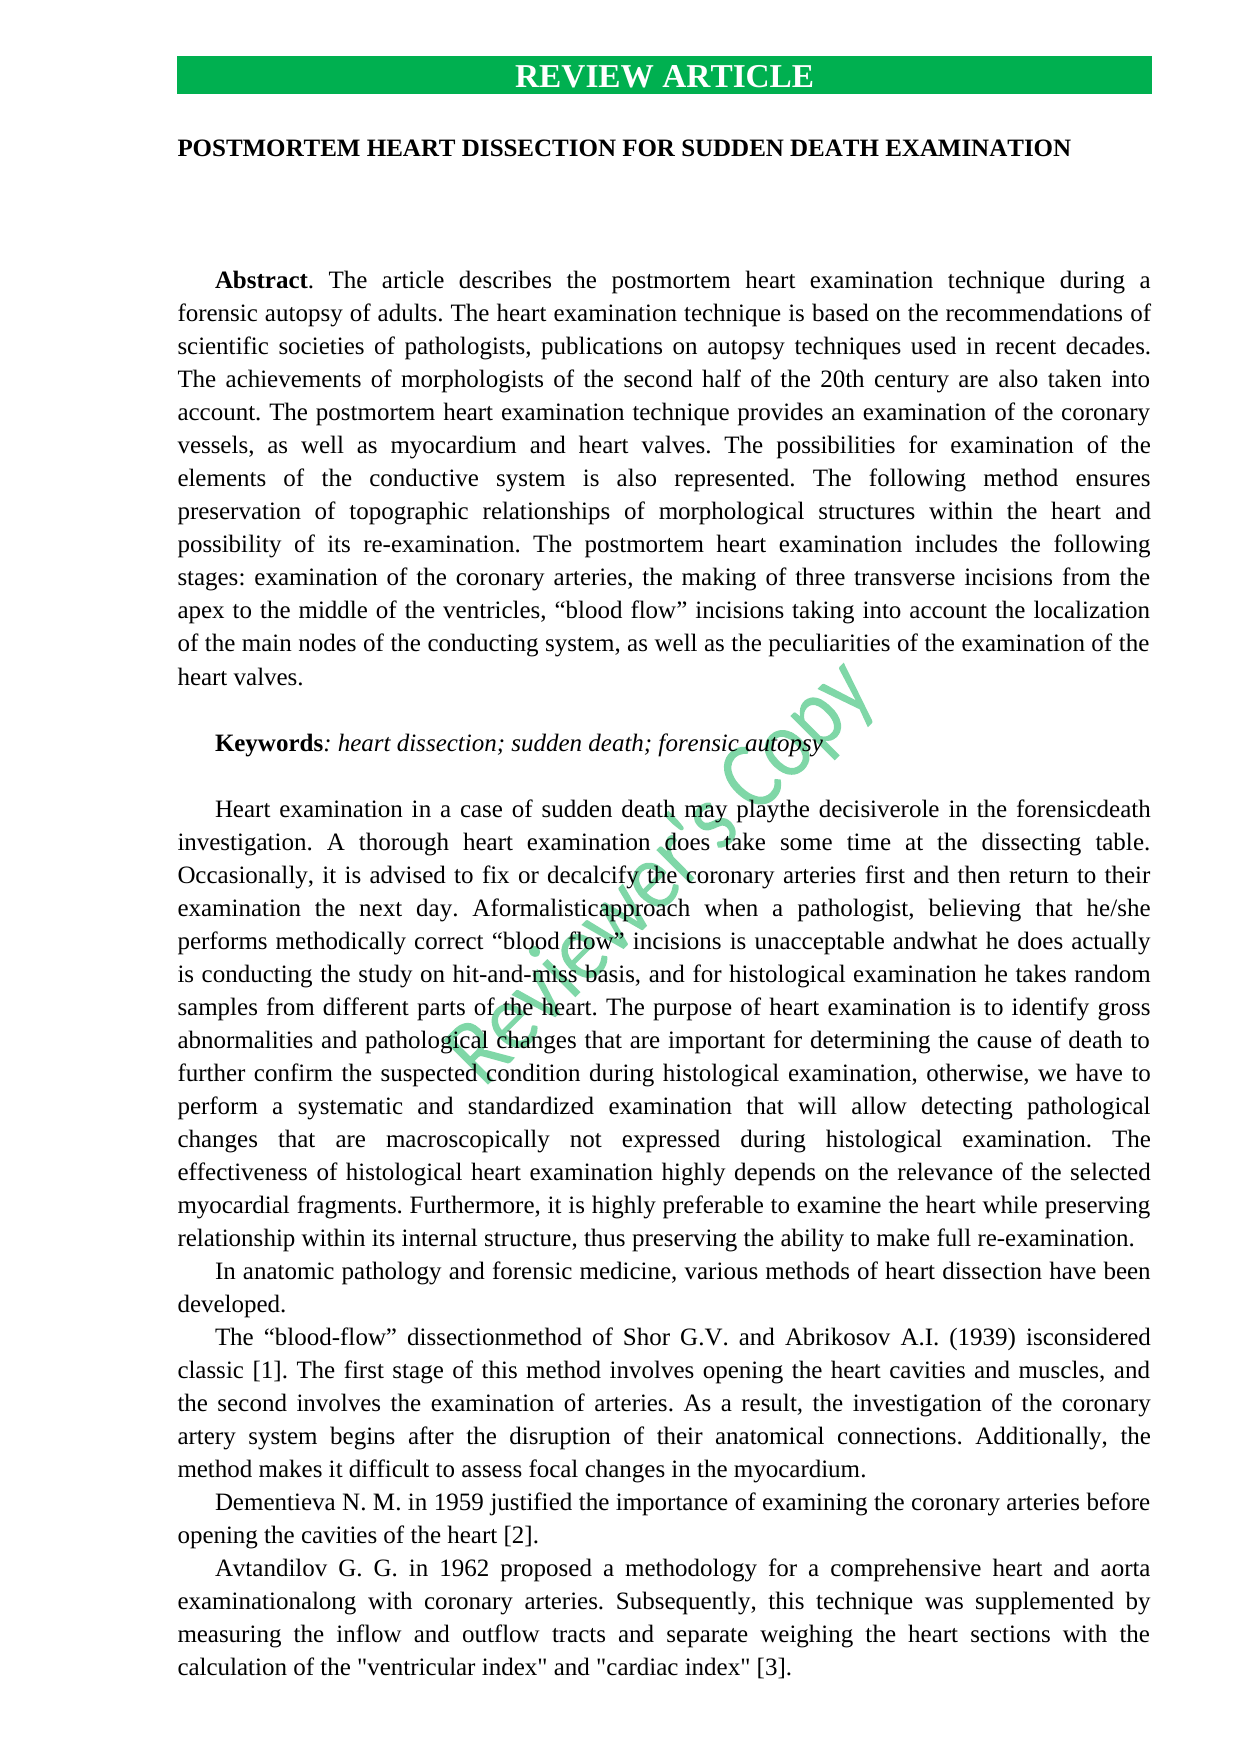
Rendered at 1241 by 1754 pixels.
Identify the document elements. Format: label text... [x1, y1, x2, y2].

text Keywords: heart dissection; sudden death; forensic autopsy [177, 728, 1152, 756]
text POSTMORTEM HEART DISSECTION FOR SUDDEN DEATH EXAMINATION [177, 133, 1152, 162]
text Avtandilov G. G. in 1962 proposed a methodology for a comprehensive heart and aorta examinationalong with coronary arteries. Subsequently, this technique was supplemented by measuring the inflow and outflow tracts and separate weighing the heart sections with the calculation of the "ventricular index" and "cardiac index" [3]. [177, 1553, 1152, 1681]
text Dementieva N. M. in 1959 justified the importance of examining the coronary arteries before opening the cavities of the heart [2]. [177, 1487, 1152, 1549]
text Abstract. The article describes the postmortem heart examination technique during a forensic autopsy of adults. The heart examination technique is based on the recommendations of scientific societies of pathologists, publications on autopsy techniques used in recent decades. The achievements of morphologists of the second half of the 20th century are also taken into account. The postmortem heart examination technique provides an examination of the coronary vessels, as well as myocardium and heart valves. The possibilities for examination of the elements of the conductive system is also represented. The following method ensures preservation of topographic relationships of morphological structures within the heart and possibility of its re-examination. The postmortem heart examination includes the following stages: examination of the coronary arteries, the making of three transverse incisions from the apex to the middle of the ventricles, “blood flow” incisions taking into account the localization of the main nodes of the conducting system, as well as the peculiarities of the examination of the heart valves. [177, 265, 1152, 690]
text REVIEW ARTICLE [177, 56, 1152, 94]
text In anatomic pathology and forensic medicine, various methods of heart dissection have been developed. [177, 1256, 1152, 1318]
text Heart examination in a case of sudden death may playthe decisiverole in the forensicdeath investigation. A thorough heart examination does take some time at the dissecting table. Occasionally, it is advised to fix or decalcify the coronary arteries first and then return to their examination the next day. Aformalisticapproach when a pathologist, believing that he/she performs methodically correct “blood flow” incisions is unacceptable andwhat he does actually is conducting the study on hit-and-miss basis, and for histological examination he takes random samples from different parts of the heart. The purpose of heart examination is to identify gross abnormalities and pathological changes that are important for determining the cause of death to further confirm the suspected condition during histological examination, otherwise, we have to perform a systematic and standardized examination that will allow detecting pathological changes that are macroscopically not expressed during histological examination. The effectiveness of histological heart examination highly depends on the relevance of the selected myocardial fragments. Furthermore, it is highly preferable to examine the heart while preserving relationship within its internal structure, thus preserving the ability to make full re-examination. [177, 794, 1152, 1252]
text The “blood-flow” dissectionmethod of Shor G.V. and Abrikosov A.I. (1939) isconsidered classic [1]. The first stage of this method involves opening the heart cavities and muscles, and the second involves the examination of arteries. As a result, the investigation of the coronary artery system begins after the disruption of their anatomical connections. Additionally, the method makes it difficult to assess focal changes in the myocardium. [177, 1322, 1152, 1483]
